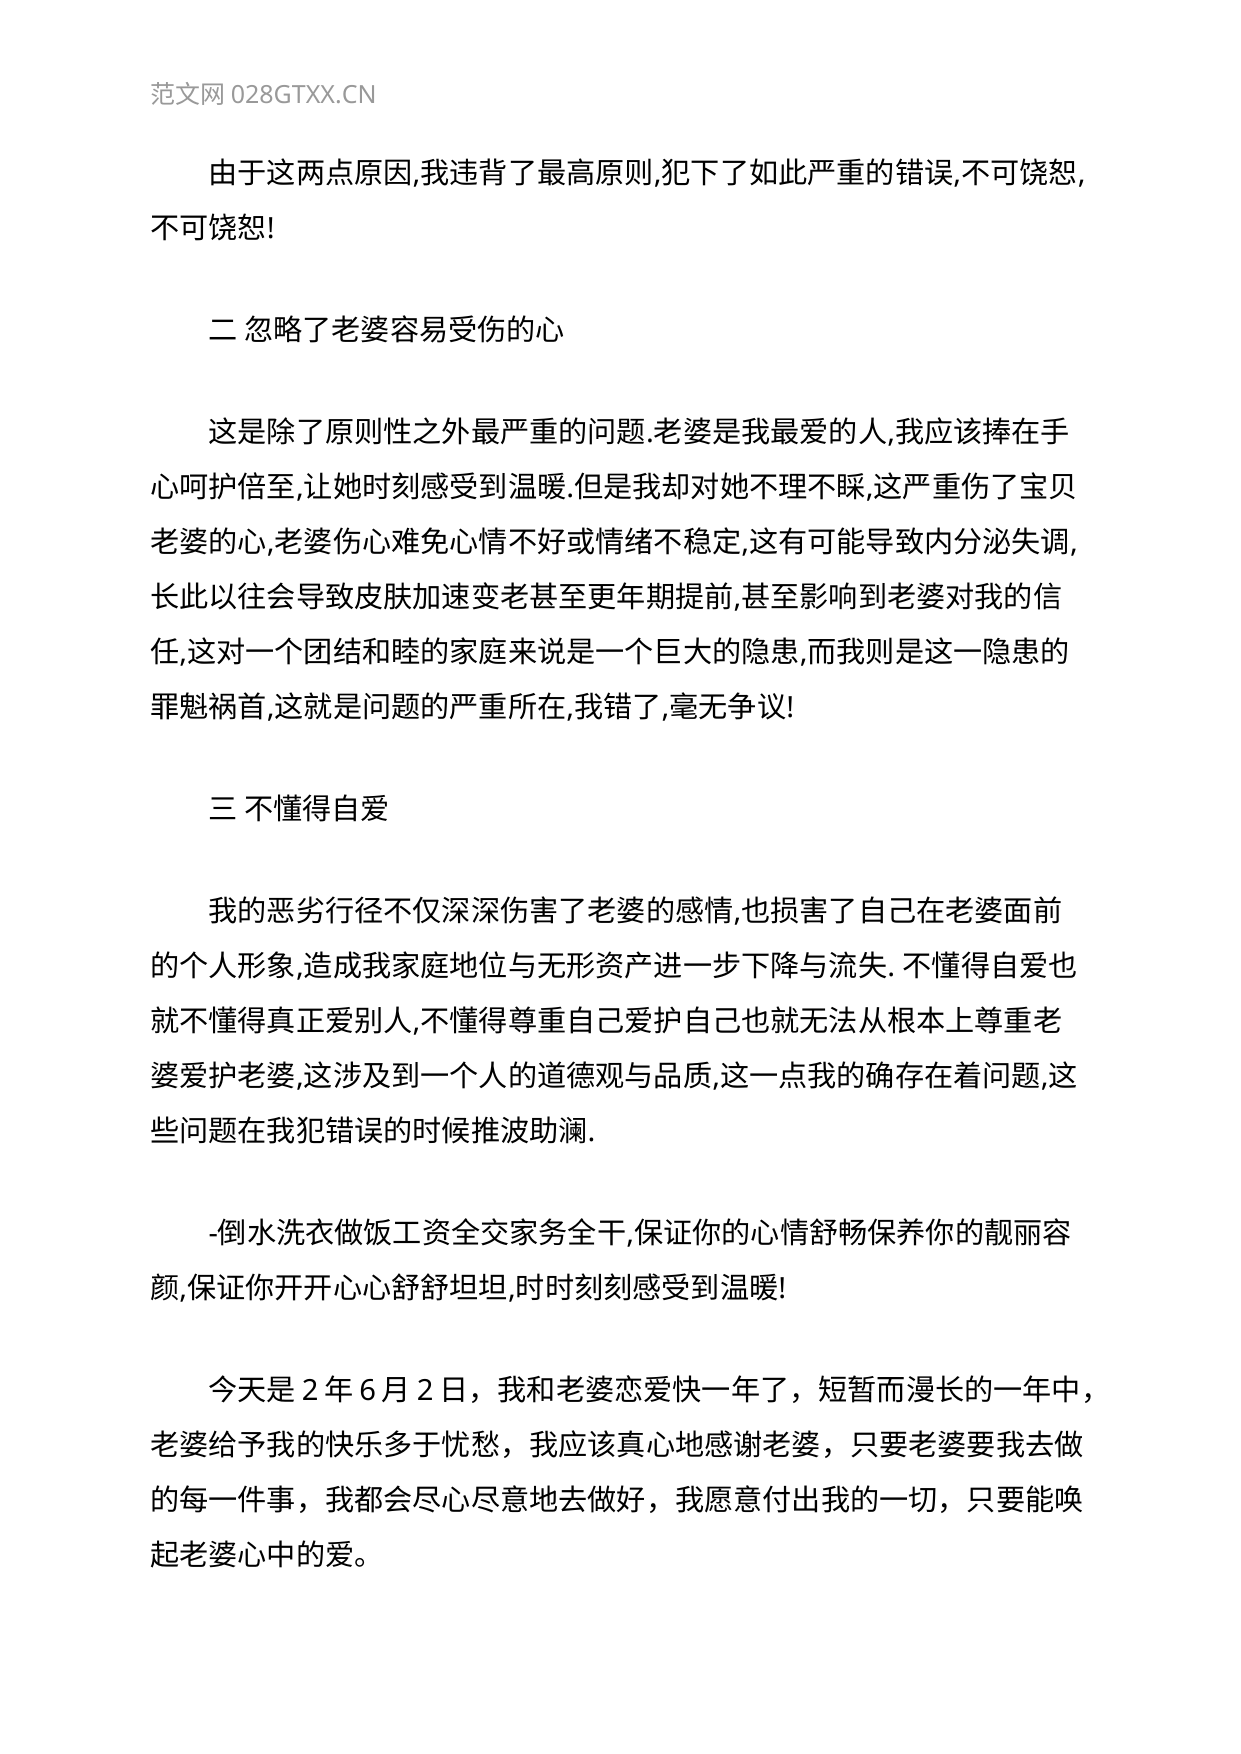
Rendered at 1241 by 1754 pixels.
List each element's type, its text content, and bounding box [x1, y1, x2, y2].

text 二 忽略了老婆容易受伤的心 [150, 307, 1090, 349]
text -倒水洗衣做饭工资全交家务全干,保证你的心情舒畅保养你的靓丽容颜,保证你开开心心舒舒坦坦,时时刻刻感受到温暖! [150, 1209, 1090, 1307]
text 今天是2年6月2日，我和老婆恋爱快一年了，短暂而漫长的一年中，老婆给予我的快乐多于忧愁，我应该真心地感谢老婆，只要老婆要我去做的每一件事，我都会尽心尽意地去做好，我愿意付出我的一切，只要能唤起老婆心中的爱。 [150, 1366, 1090, 1573]
text 我的恶劣行径不仅深深伤害了老婆的感情,也损害了自己在老婆面前的个人形象,造成我家庭地位与无形资产进一步下降与流失. 不懂得自爱也就不懂得真正爱别人,不懂得尊重自己爱护自己也就无法从根本上尊重老婆爱护老婆,这涉及到一个人的道德观与品质,这一点我的确存在着问题,这些问题在我犯错误的时候推波助澜. [150, 887, 1090, 1150]
text 这是除了原则性之外最严重的问题.老婆是我最爱的人,我应该捧在手心呵护倍至,让她时刻感受到温暖.但是我却对她不理不睬,这严重伤了宝贝老婆的心,老婆伤心难免心情不好或情绪不稳定,这有可能导致内分泌失调,长此以往会导致皮肤加速变老甚至更年期提前,甚至影响到老婆对我的信任,这对一个团结和睦的家庭来说是一个巨大的隐患,而我则是这一隐患的罪魁祸首,这就是问题的严重所在,我错了,毫无争议! [150, 409, 1090, 726]
text 由于这两点原因,我违背了最高原则,犯下了如此严重的错误,不可饶恕,不可饶恕! [150, 150, 1090, 247]
text 三 不懂得自爱 [150, 786, 1090, 828]
